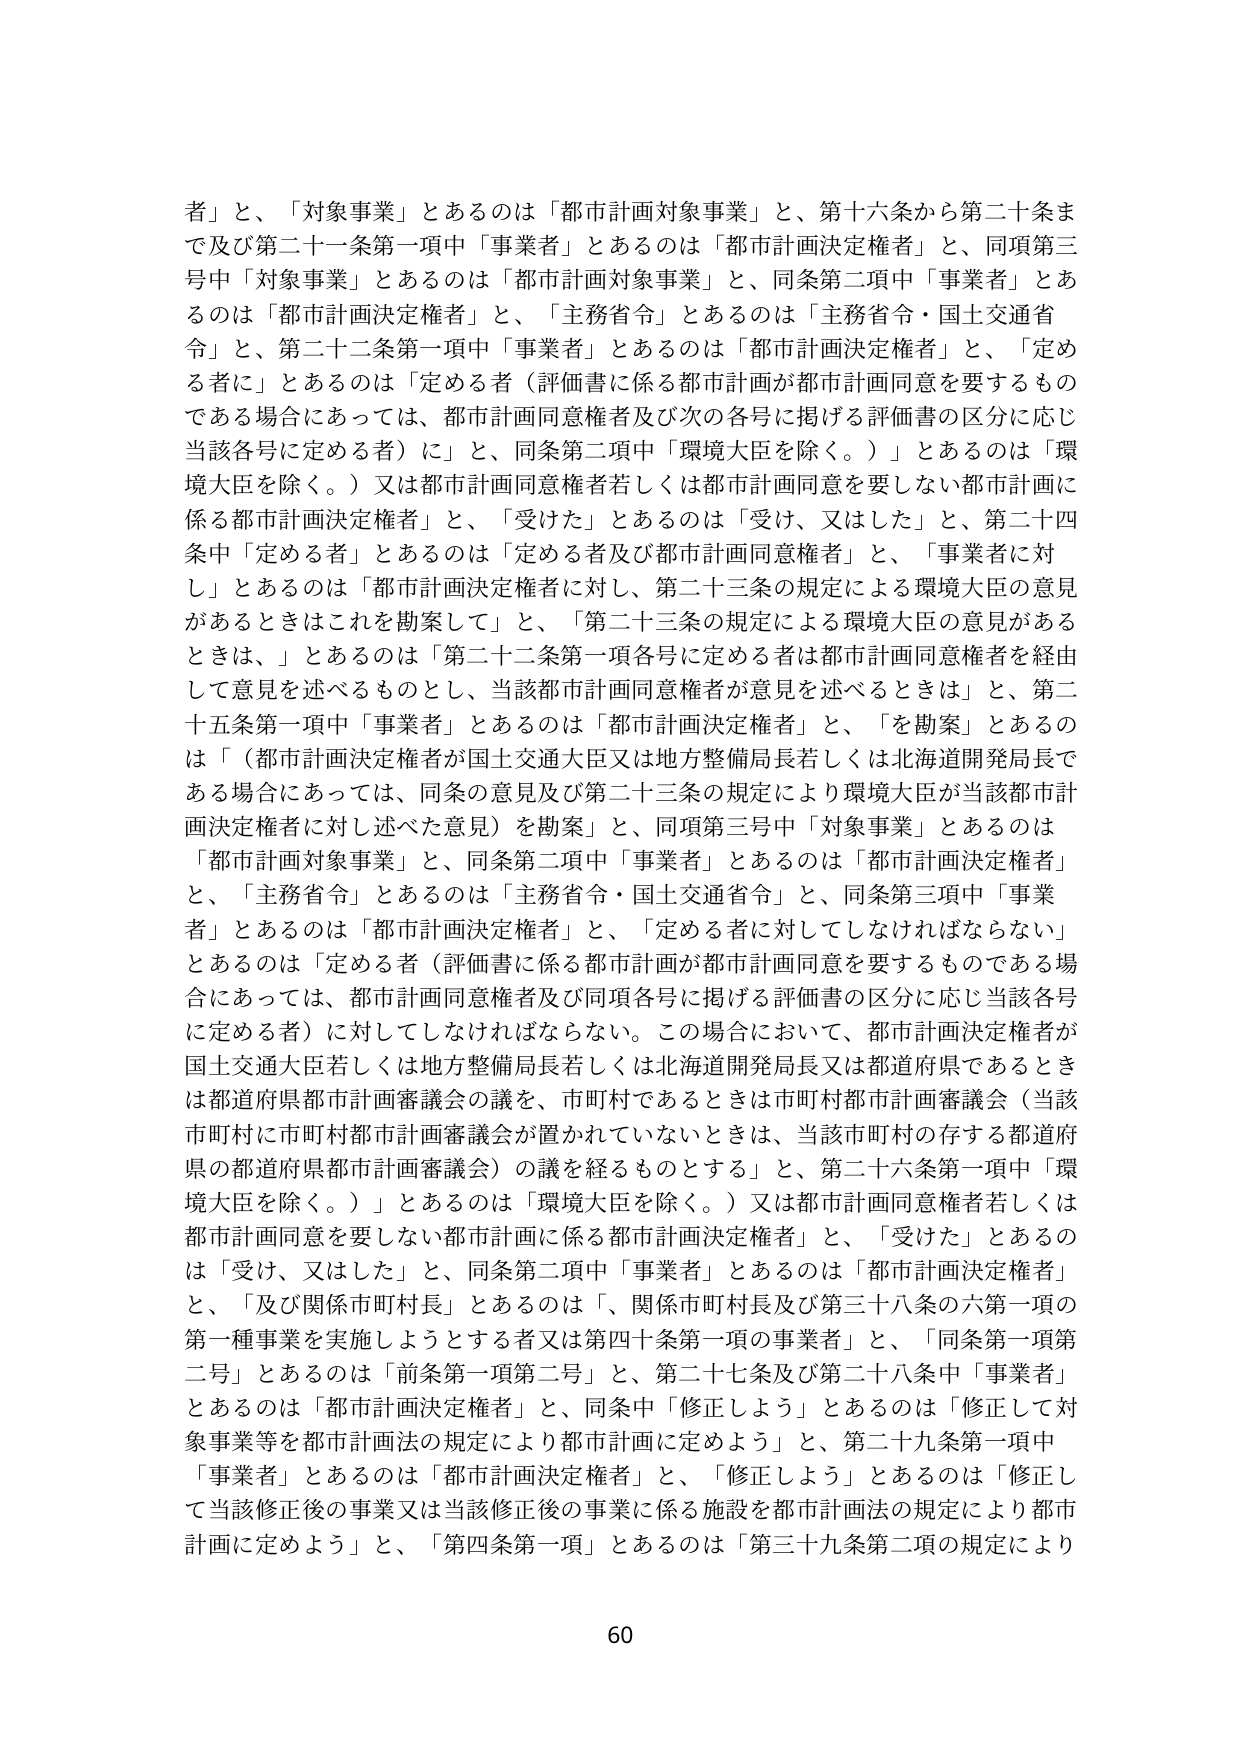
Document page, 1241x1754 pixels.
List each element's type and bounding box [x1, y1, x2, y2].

text [161, 194, 1079, 1560]
